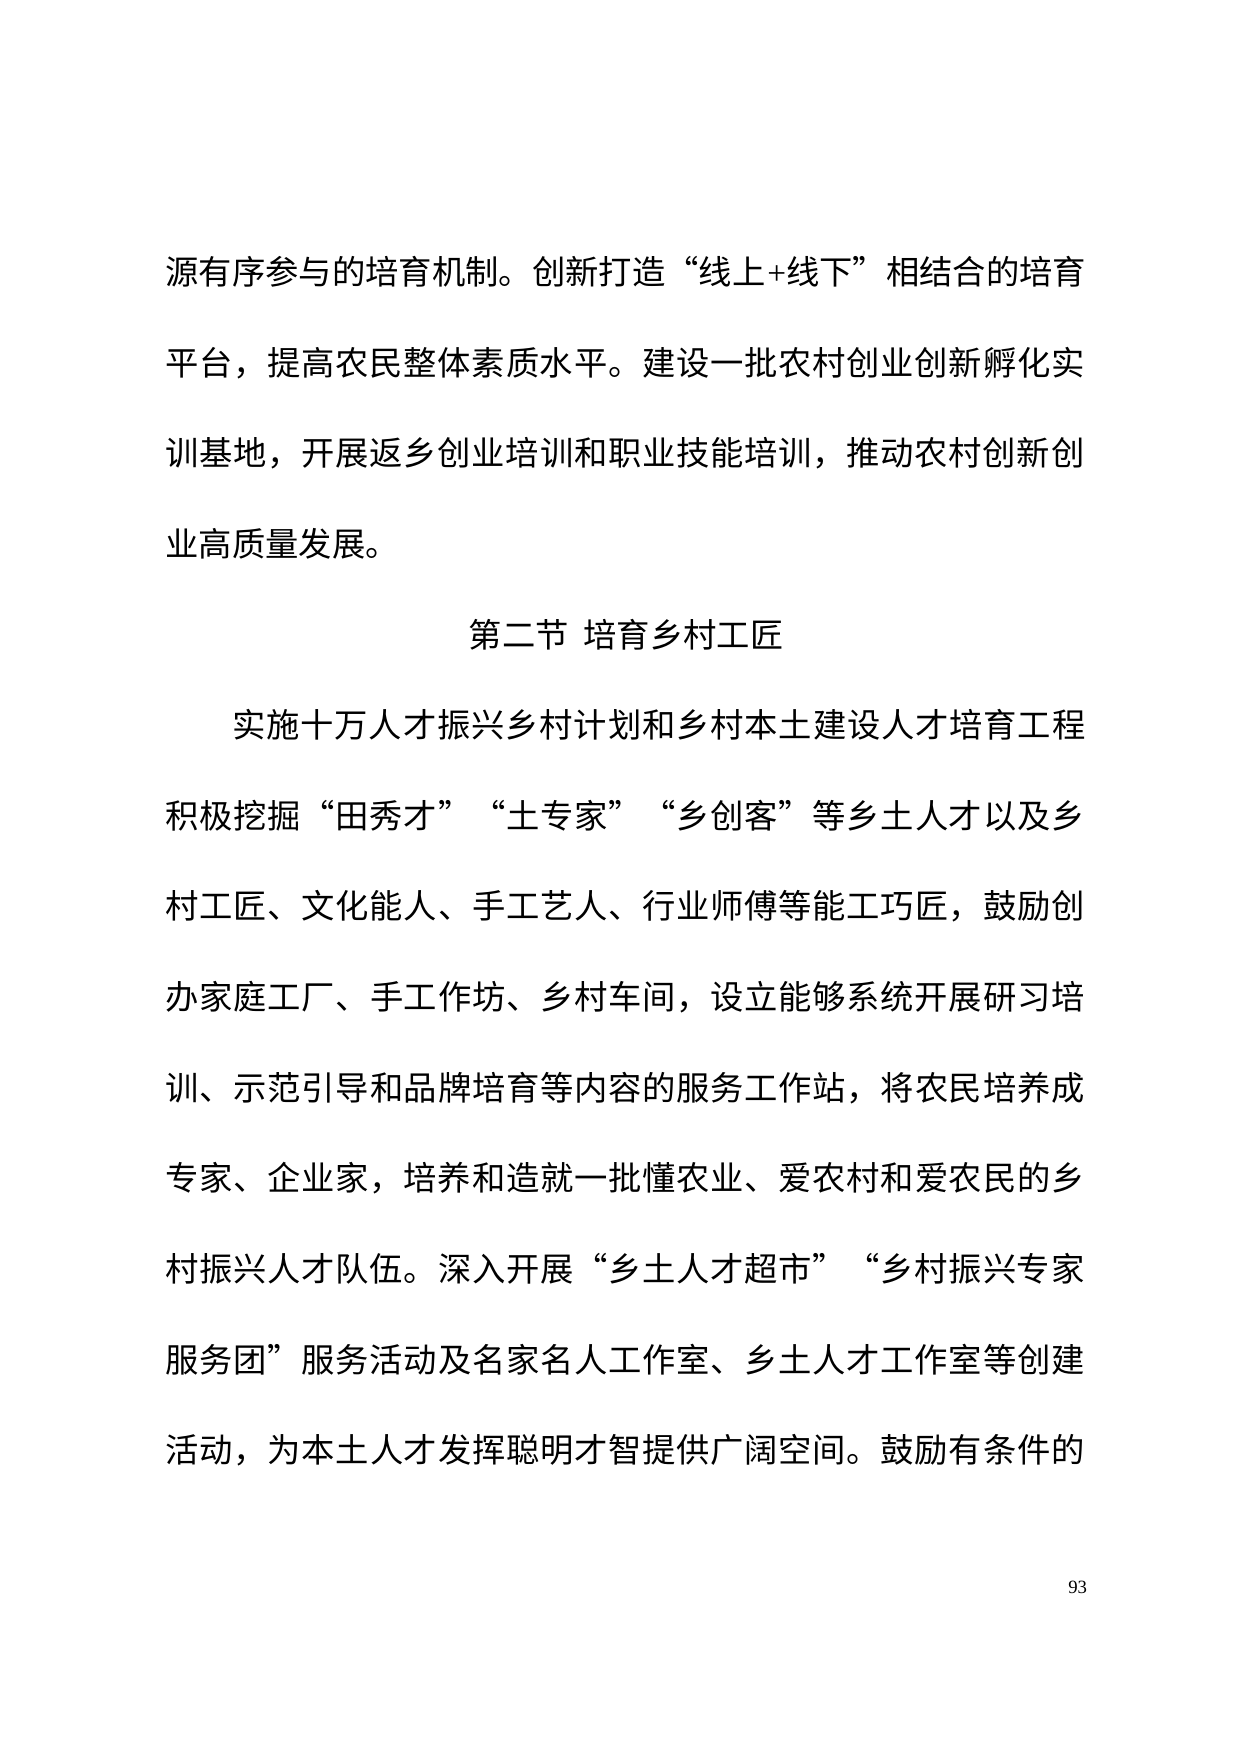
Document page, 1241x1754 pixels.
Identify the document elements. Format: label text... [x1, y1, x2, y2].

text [165, 678, 1087, 1493]
subtitle 第二节 培育乡村工匠 [165, 587, 1087, 678]
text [165, 225, 1087, 587]
